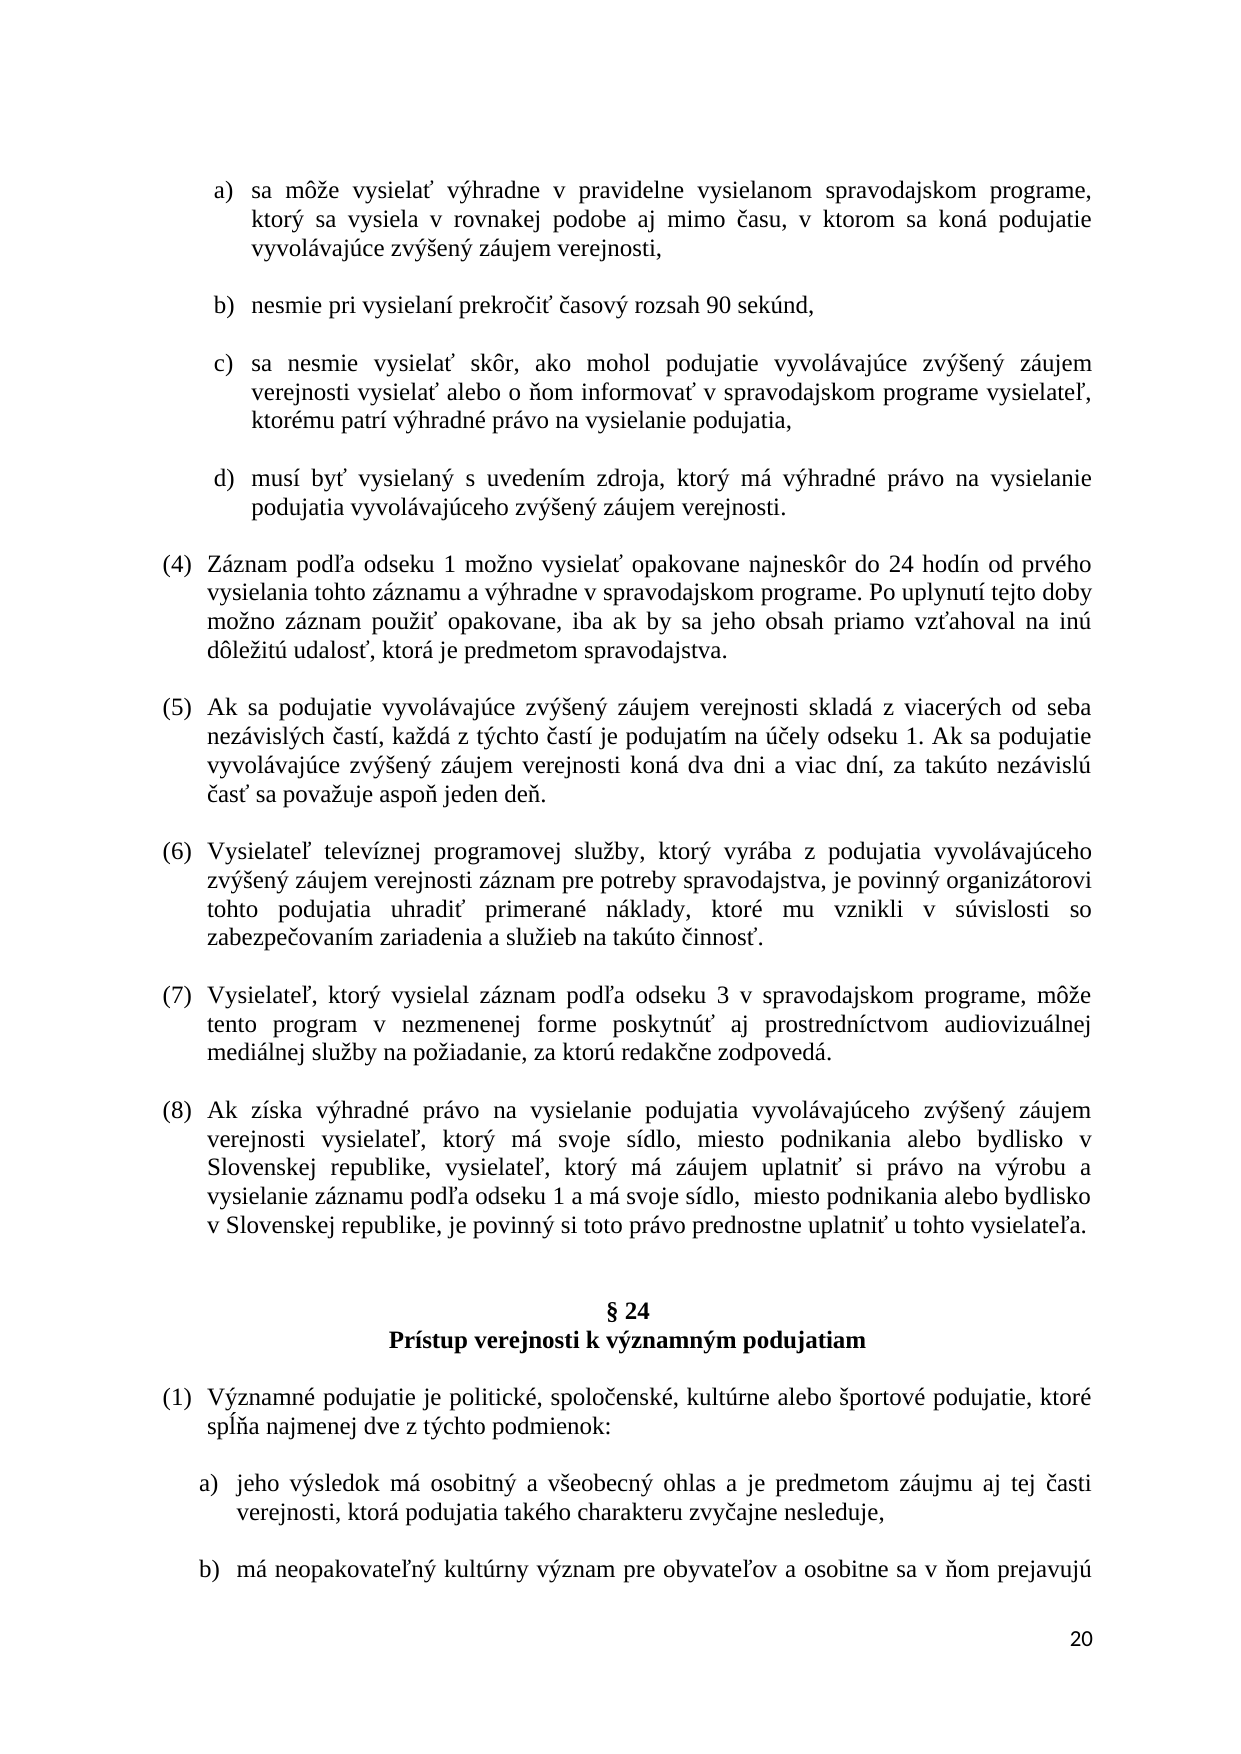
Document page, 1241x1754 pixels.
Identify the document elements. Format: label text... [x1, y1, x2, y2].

list Vysielateľ televíznej programovej služby, ktorý vyrába z podujatia vyvolávajúceho zvýšený záujem verejnosti záznam pre potreby spravodajstva, je povinný organizátorovi tohto podujatia uhradiť primerané náklady, ktoré mu vznikli v súvislosti so zabezpečovaním zariadenia a služieb na takúto činnosť. [162, 836, 1093, 951]
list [199, 1554, 1093, 1583]
list Významné podujatie je politické, spoločenské, kultúrne alebo športové podujatie, ktoré spĺňa najmenej dve z týchto podmienok: [162, 1382, 1093, 1440]
list Ak získa výhradné právo na vysielanie podujatia vyvolávajúceho zvýšený záujem verejnosti vysielateľ, ktorý má svoje sídlo, miesto podnikania alebo bydlisko v Slovenskej republike, vysielateľ, ktorý má záujem uplatniť si právo na výrobu a vysielanie záznamu podľa odseku 1 a má svoje sídlo, miesto podnikania alebo bydlisko v Slovenskej republike, je povinný si toto právo prednostne uplatniť u tohto vysielateľa. [162, 1095, 1093, 1239]
list Ak sa podujatie vyvolávajúce zvýšený záujem verejnosti skladá z viacerých od seba nezávislých častí, každá z týchto častí je podujatím na účely odseku 1. Ak sa podujatie vyvolávajúce zvýšený záujem verejnosti koná dva dni a viac dní, za takúto nezávislú časť sa považuje aspoň jeden deň. [162, 692, 1093, 807]
list Vysielateľ, ktorý vysielal záznam podľa odseku 3 v spravodajskom programe, môže tento program v nezmenenej forme poskytnúť aj prostredníctvom audiovizuálnej mediálnej služby na požiadanie, za ktorú redakčne zodpovedá. [162, 980, 1093, 1066]
text Prístup verejnosti k významným podujatiam [162, 1325, 1093, 1354]
list nesmie pri vysielaní prekročiť časový rozsah 90 sekúnd, [214, 291, 1093, 319]
list sa môže vysielať výhradne v pravidelne vysielanom spravodajskom programe, ktorý sa vysiela v rovnakej podobe aj mimo času, v ktorom sa koná podujatie vyvolávajúce zvýšený záujem verejnosti, [214, 176, 1093, 262]
text § 24 [162, 1296, 1093, 1325]
list jeho výsledok má osobitný a všeobecný ohlas a je predmetom záujmu aj tej časti verejnosti, ktorá podujatia takého charakteru zvyčajne nesleduje, [199, 1468, 1093, 1525]
list Záznam podľa odseku 1 možno vysielať opakovane najneskôr do 24 hodín od prvého vysielania tohto záznamu a výhradne v spravodajskom programe. Po uplynutí tejto doby možno záznam použiť opakovane, iba ak by sa jeho obsah priamo vzťahoval na inú dôležitú udalosť, ktorá je predmetom spravodajstva. [162, 549, 1093, 664]
list sa nesmie vysielať skôr, ako mohol podujatie vyvolávajúce zvýšený záujem verejnosti vysielať alebo o ňom informovať v spravodajskom programe vysielateľ, ktorému patrí výhradné právo na vysielanie podujatia, [214, 348, 1093, 434]
list musí byť vysielaný s uvedením zdroja, ktorý má výhradné právo na vysielanie podujatia vyvolávajúceho zvýšený záujem verejnosti. [214, 463, 1093, 521]
